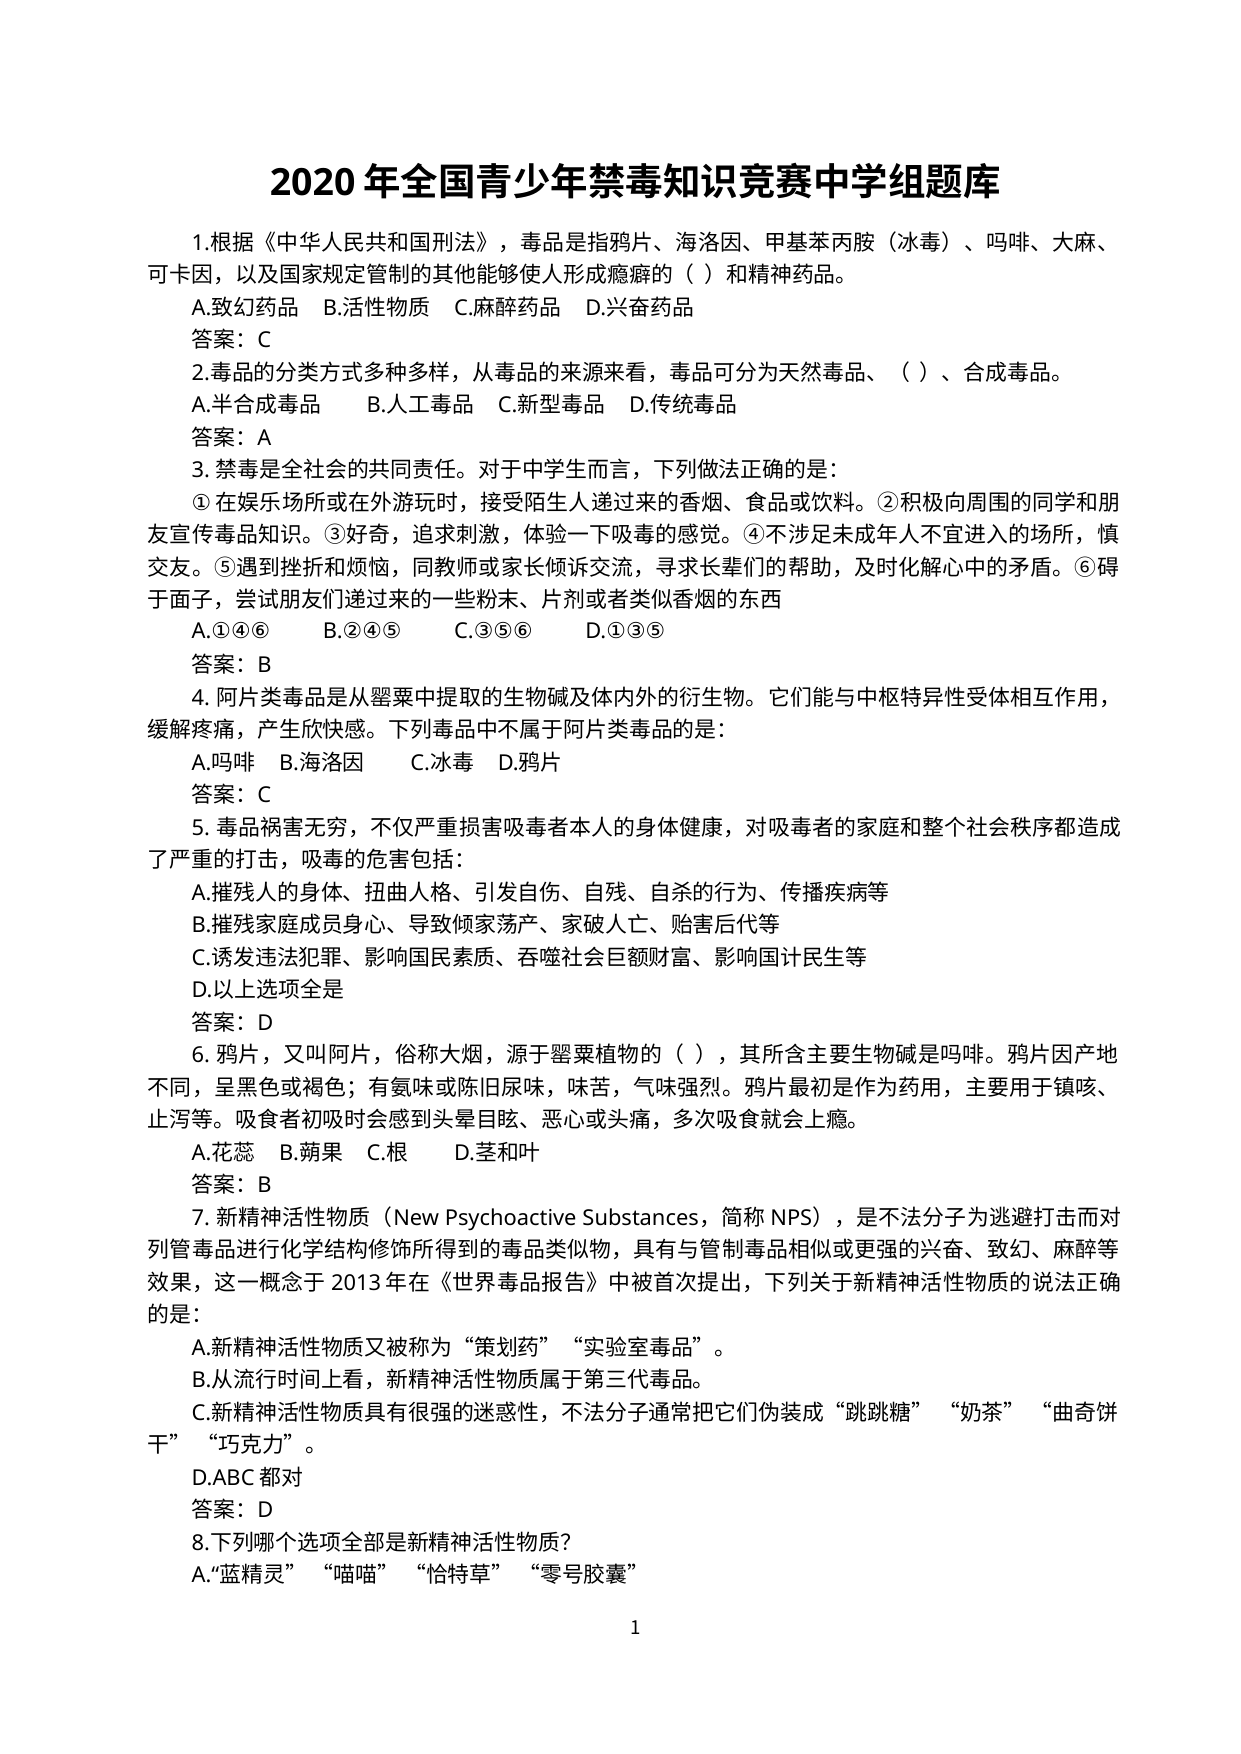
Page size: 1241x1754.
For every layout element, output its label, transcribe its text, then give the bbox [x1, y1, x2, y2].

text A.花蕊 B.蒴果 C.根 D.茎和叶 [148, 1134, 1122, 1167]
text B.从流行时间上看，新精神活性物质属于第三代毒品。 [148, 1362, 1122, 1394]
text A.摧残人的身体、扭曲人格、引发自伤、自残、自杀的行为、传播疾病等 [148, 874, 1122, 907]
text A.新精神活性物质又被称为“策划药”“实验室毒品”。 [148, 1329, 1122, 1362]
text C.诱发违法犯罪、影响国民素质、吞噬社会巨额财富、影响国计民生等 [148, 939, 1122, 972]
text C.新精神活性物质具有很强的迷惑性，不法分子通常把它们伪装成“跳跳糖” “奶茶” “曲奇饼干” “巧克力”。 [148, 1394, 1122, 1459]
text D.以上选项全是 [148, 972, 1122, 1004]
text 答案：D [148, 1004, 1122, 1037]
text A.①④⑥ B.②④⑤ C.③⑤⑥ D.①③⑤ [148, 614, 1122, 647]
text A.“蓝精灵” “喵喵” “恰特草” “零号胶囊” [148, 1557, 1122, 1589]
text 2020年全国青少年禁毒知识竞赛中学组题库 [148, 147, 1122, 212]
text 6. 鸦片，又叫阿片，俗称大烟，源于罂粟植物的（ ），其所含主要生物碱是吗啡。鸦片因产地不同，呈黑色或褐色；有氨味或陈旧尿味，味苦，气味强烈。鸦片最初是作为药用，主要用于镇咳、止泻等。吸食者初吸时会感到头晕目眩、恶心或头痛，多次吸食就会上瘾。 [148, 1037, 1122, 1134]
text A.半合成毒品 B.人工毒品 C.新型毒品 D.传统毒品 [148, 387, 1122, 419]
text 答案：C [148, 777, 1122, 809]
text 答案：B [148, 647, 1122, 679]
text 3. 禁毒是全社会的共同责任。对于中学生而言，下列做法正确的是： [148, 452, 1122, 484]
text 答案：D [148, 1492, 1122, 1524]
text 1.根据《中华人民共和国刑法》，毒品是指鸦片、海洛因、甲基苯丙胺（冰毒）、吗啡、大麻、可卡因，以及国家规定管制的其他能够使人形成瘾癖的（ ）和精神药品。 [148, 224, 1122, 289]
text 8.下列哪个选项全部是新精神活性物质？ [148, 1524, 1122, 1557]
text 5. 毒品祸害无穷，不仅严重损害吸毒者本人的身体健康，对吸毒者的家庭和整个社会秩序都造成了严重的打击，吸毒的危害包括： [148, 809, 1122, 874]
text B.摧残家庭成员身心、导致倾家荡产、家破人亡、贻害后代等 [148, 907, 1122, 939]
text 2.毒品的分类方式多种多样，从毒品的来源来看，毒品可分为天然毒品、（ ）、合成毒品。 [148, 354, 1122, 387]
text A.吗啡 B.海洛因 C.冰毒 D.鸦片 [148, 744, 1122, 777]
text 7. 新精神活性物质（New Psychoactive Substances，简称NPS），是不法分子为逃避打击而对列管毒品进行化学结构修饰所得到的毒品类似物，具有与管制毒品相似或更强的兴奋、致幻、麻醉等效果，这一概念于2013年在《世界毒品报告》中被首次提出，下列关于新精神活性物质的说法正确的是： [148, 1199, 1122, 1329]
text ①在娱乐场所或在外游玩时，接受陌生人递过来的香烟、食品或饮料。②积极向周围的同学和朋友宣传毒品知识。③好奇，追求刺激，体验一下吸毒的感觉。④不涉足未成年人不宜进入的场所，慎交友。⑤遇到挫折和烦恼，同教师或家长倾诉交流，寻求长辈们的帮助，及时化解心中的矛盾。⑥碍于面子，尝试朋友们递过来的一些粉末、片剂或者类似香烟的东西 [148, 484, 1122, 614]
text D.ABC都对 [148, 1459, 1122, 1492]
text 答案：A [148, 419, 1122, 452]
text 答案：B [148, 1167, 1122, 1199]
text A.致幻药品 B.活性物质 C.麻醉药品 D.兴奋药品 [148, 289, 1122, 322]
text 4. 阿片类毒品是从罂粟中提取的生物碱及体内外的衍生物。它们能与中枢特异性受体相互作用，缓解疼痛，产生欣快感。下列毒品中不属于阿片类毒品的是： [148, 679, 1122, 744]
text 答案：C [148, 322, 1122, 354]
